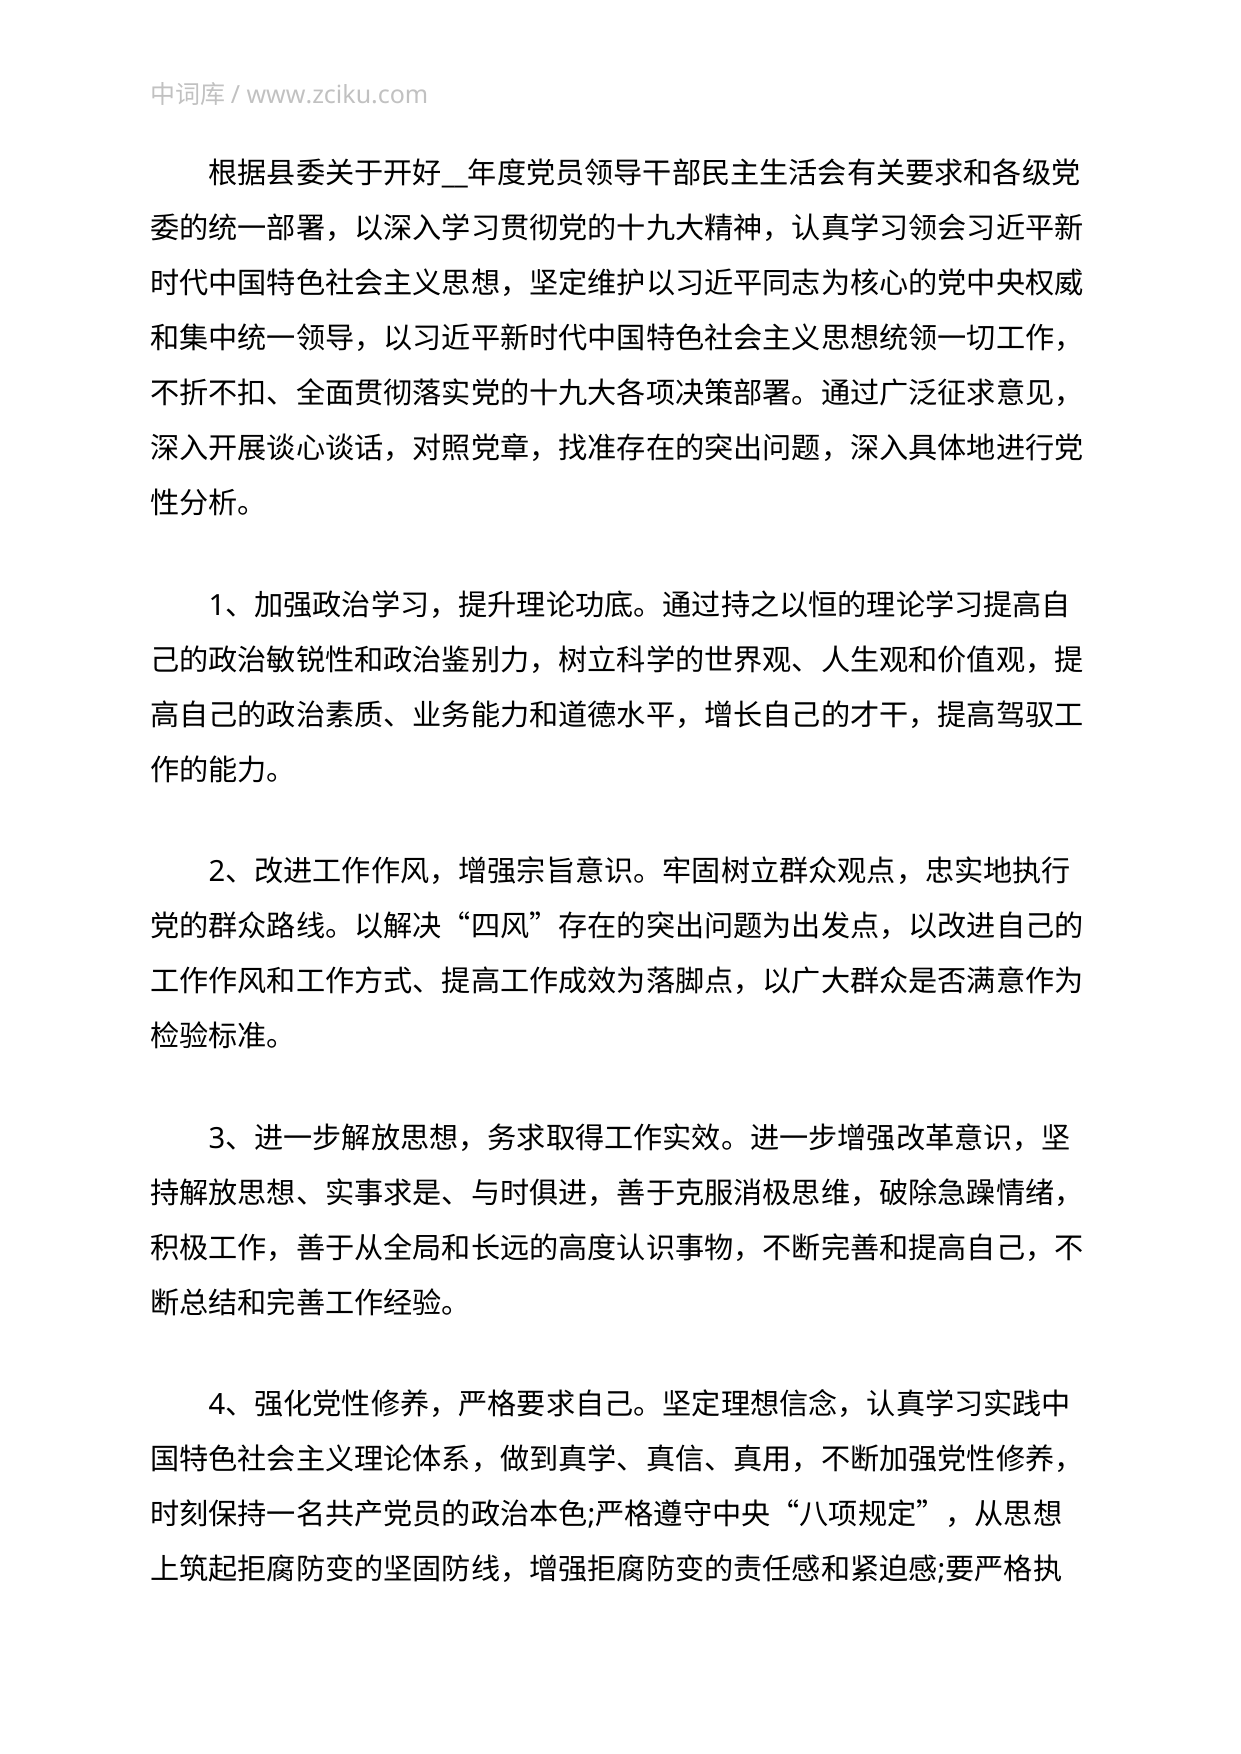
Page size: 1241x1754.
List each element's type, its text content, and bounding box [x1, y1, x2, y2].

text 2、改进工作作风，增强宗旨意识。牢固树立群众观点，忠实地执行党的群众路线。以解决“四风”存在的突出问题为出发点，以改进自己的工作作风和工作方式、提高工作成效为落脚点，以广大群众是否满意作为检验标准。 [150, 848, 1090, 1055]
text 1、加强政治学习，提升理论功底。通过持之以恒的理论学习提高自己的政治敏锐性和政治鉴别力，树立科学的世界观、人生观和价值观，提高自己的政治素质、业务能力和道德水平，增长自己的才干，提高驾驭工作的能力。 [150, 581, 1090, 788]
text 根据县委关于开好__年度党员领导干部民主生活会有关要求和各级党委的统一部署，以深入学习贯彻党的十九大精神，认真学习领会习近平新时代中国特色社会主义思想，坚定维护以习近平同志为核心的党中央权威和集中统一领导，以习近平新时代中国特色社会主义思想统领一切工作，不折不扣、全面贯彻落实党的十九大各项决策部署。通过广泛征求意见，深入开展谈心谈话，对照党章，找准存在的突出问题，深入具体地进行党性分析。 [150, 150, 1090, 522]
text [150, 1381, 1090, 1588]
text 3、进一步解放思想，务求取得工作实效。进一步增强改革意识，坚持解放思想、实事求是、与时俱进，善于克服消极思维，破除急躁情绪，积极工作，善于从全局和长远的高度认识事物，不断完善和提高自己，不断总结和完善工作经验。 [150, 1114, 1090, 1321]
